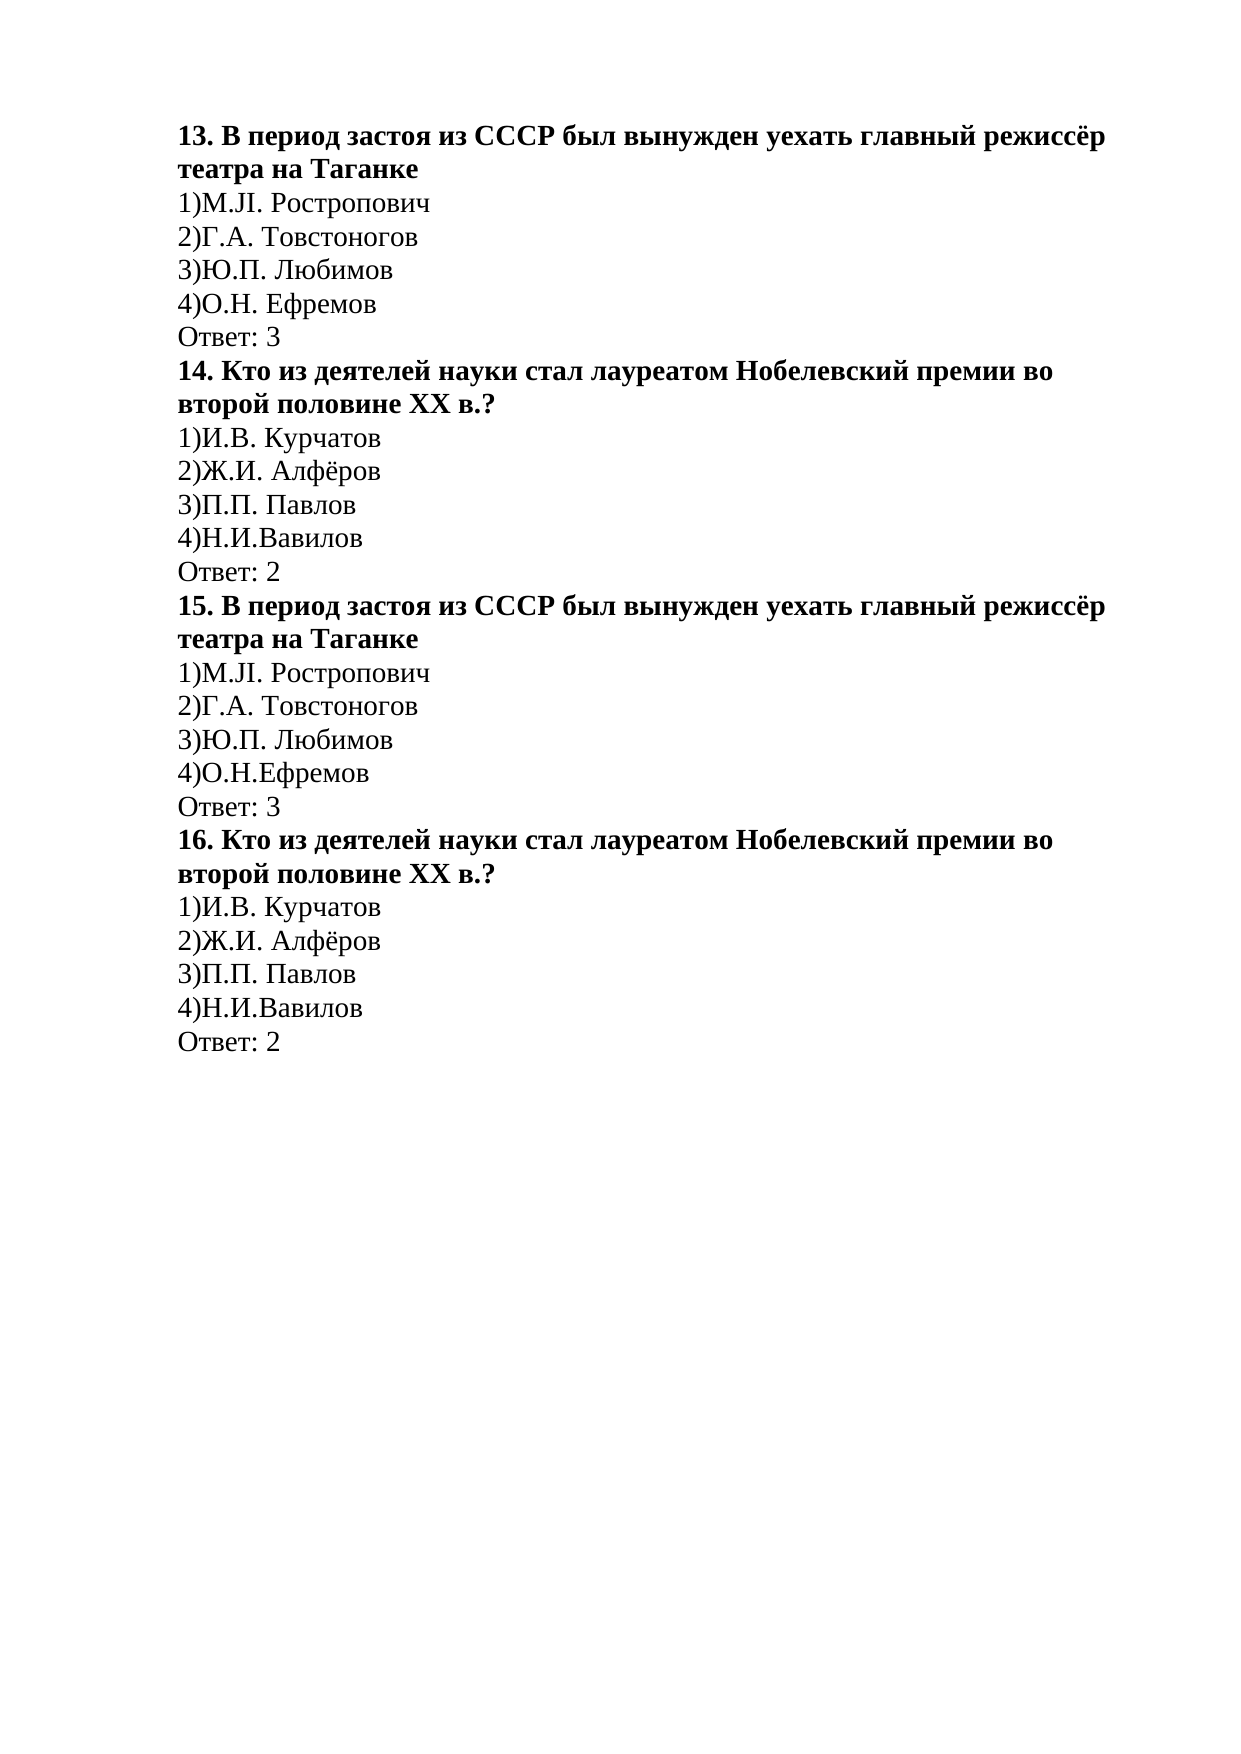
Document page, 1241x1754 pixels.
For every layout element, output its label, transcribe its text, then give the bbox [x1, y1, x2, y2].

text 16. Кто из деятелей науки стал лауреатом Нобелевский премии во второй половине XX в.? [177, 822, 1152, 889]
text Ответ: 3 [177, 789, 1152, 822]
text 3)Ю.П. Любимов [177, 252, 1152, 286]
text 15. В период застоя из СССР был вынужден уехать главный режиссёр театра на Таганке [177, 588, 1152, 655]
text 1)И.В. Курчатов [177, 889, 1152, 923]
text 1)M.JI. Ростропович [177, 655, 1152, 688]
text 3)П.П. Павлов [177, 957, 1152, 990]
text Ответ: 2 [177, 554, 1152, 588]
text 13. В период застоя из СССР был вынужден уехать главный режиссёр театра на Таганке [177, 118, 1152, 185]
text Ответ: 3 [177, 319, 1152, 353]
text 1)И.В. Курчатов [177, 420, 1152, 453]
text 2)Г.А. Товстоногов [177, 219, 1152, 252]
text 2)Г.А. Товстоногов [177, 688, 1152, 722]
text 3)П.П. Павлов [177, 487, 1152, 521]
text 4)О.Н.Ефремов [177, 755, 1152, 789]
text Ответ: 2 [177, 1024, 1152, 1057]
text 14. Кто из деятелей науки стал лауреатом Нобелевский премии во второй половине XX в.? [177, 353, 1152, 420]
text 2)Ж.И. Алфёров [177, 923, 1152, 957]
text 2)Ж.И. Алфёров [177, 453, 1152, 487]
text 4)О.Н. Ефремов [177, 286, 1152, 319]
text 3)Ю.П. Любимов [177, 722, 1152, 755]
text 4)Н.И.Вавилов [177, 521, 1152, 554]
text 4)Н.И.Вавилов [177, 990, 1152, 1024]
text 1)M.JI. Ростропович [177, 185, 1152, 219]
